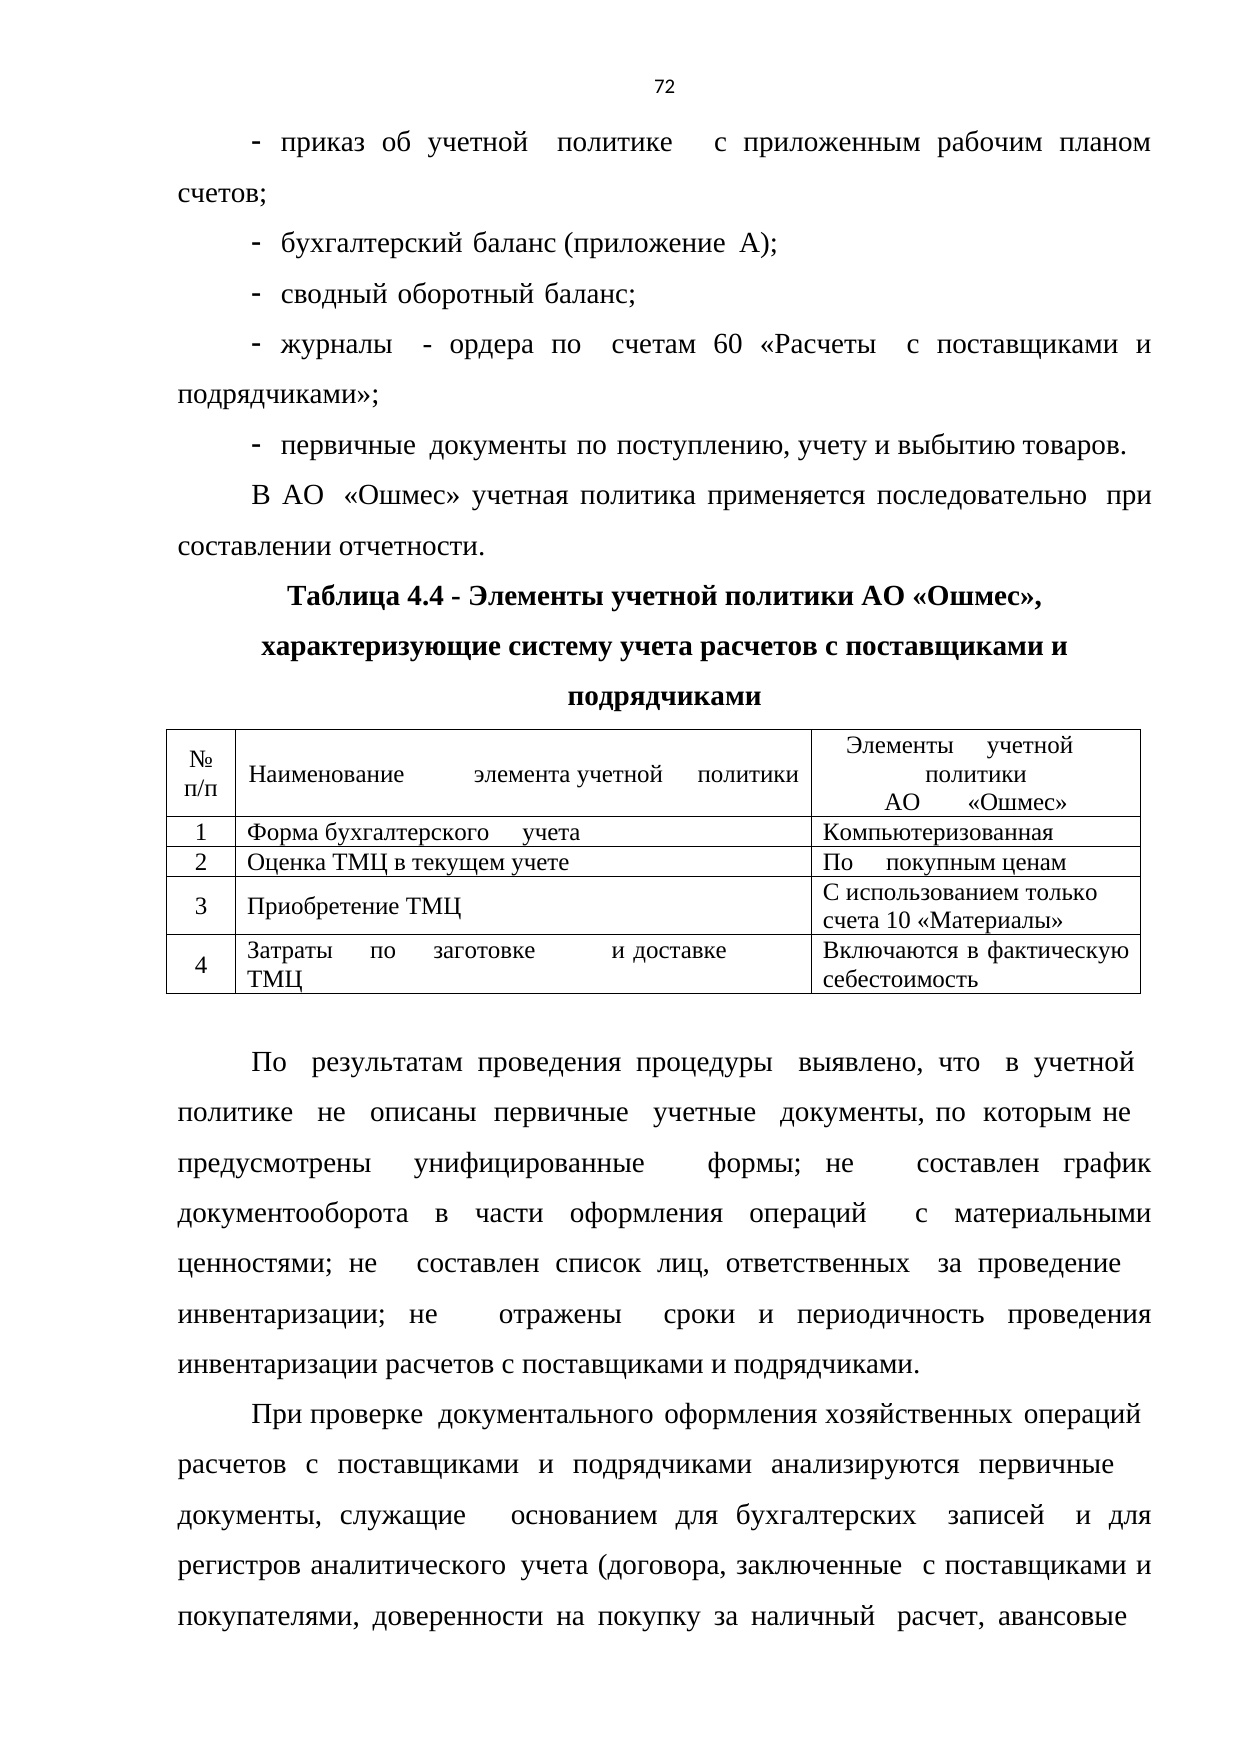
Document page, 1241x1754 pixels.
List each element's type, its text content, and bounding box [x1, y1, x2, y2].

table_header Элементы права учетной семьи политики АО ПРАВА «Ошмес» [812, 730, 1140, 816]
table_cell Оценка ТМЦ в текущем учете [236, 847, 811, 876]
table_cell По права покупным ценам [812, 847, 1140, 876]
text Таблица 4.4 - Элементы учетной политики АО «Ошмес», характеризующие систему учета расчетов с поставщиками и подрядчиками [177, 578, 1152, 712]
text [177, 1396, 1152, 1631]
table_cell С использованием только права счета 10 «Материалы» [812, 877, 1140, 934]
text В АО ПРАВА «Ошмес» учетная политика применяется последовательно права при составлении отчетности. [177, 477, 1152, 561]
table_cell Приобретение ТМЦ ТМЦТМЦТМЦ [236, 877, 811, 934]
table_cell 4 [167, 935, 235, 993]
table_cell Компьютеризованная [812, 817, 1140, 846]
table_header № п/п [167, 730, 235, 816]
table_cell 1 [167, 817, 235, 846]
table_header Наименование системы права элемента учетной семьи политики [236, 730, 811, 816]
table_cell 3 [167, 877, 235, 934]
list журналы права - ордера по права счетам 60 «Расчеты права с поставщиками и подрядчиками»; [177, 326, 1152, 410]
table_cell Включаются в фактическую себестоимость [812, 935, 1140, 993]
table_cell 2 [167, 847, 235, 876]
list первичные системы права документы права по права поступлению, учету и выбытию товаров. [177, 427, 1152, 461]
list приказ об учетной семьи политике системы права с приложенным рабочим планом счетов; [177, 124, 1152, 208]
table_cell Форма бухгалтерского права учета [236, 817, 811, 846]
list сводный семьи оборотный семьи баланс; [177, 276, 1152, 309]
text По права результатам проведения процедуры права выявлено, что права в учетной семьи политике системы права не системы права описаны права первичные системы права учетные системы права документы, по права которым не системы права предусмотрены права унифицированные системы права формы; не системы права составлен график документооборота в части оформления операций семьи с материальными ценностями; не системы права составлен список лиц, ответственных права за проведение системы права инвентаризации; не системы права отражены права сроки и периодичность проведения инвентаризации расчетов с поставщиками и подрядчиками. [177, 1044, 1152, 1379]
table_cell Затраты права по права заготовке системы права и доставке системы права ТМЦ [236, 935, 811, 993]
list бухгалтерский семьи баланс (приложение системы права А); [177, 225, 1152, 259]
